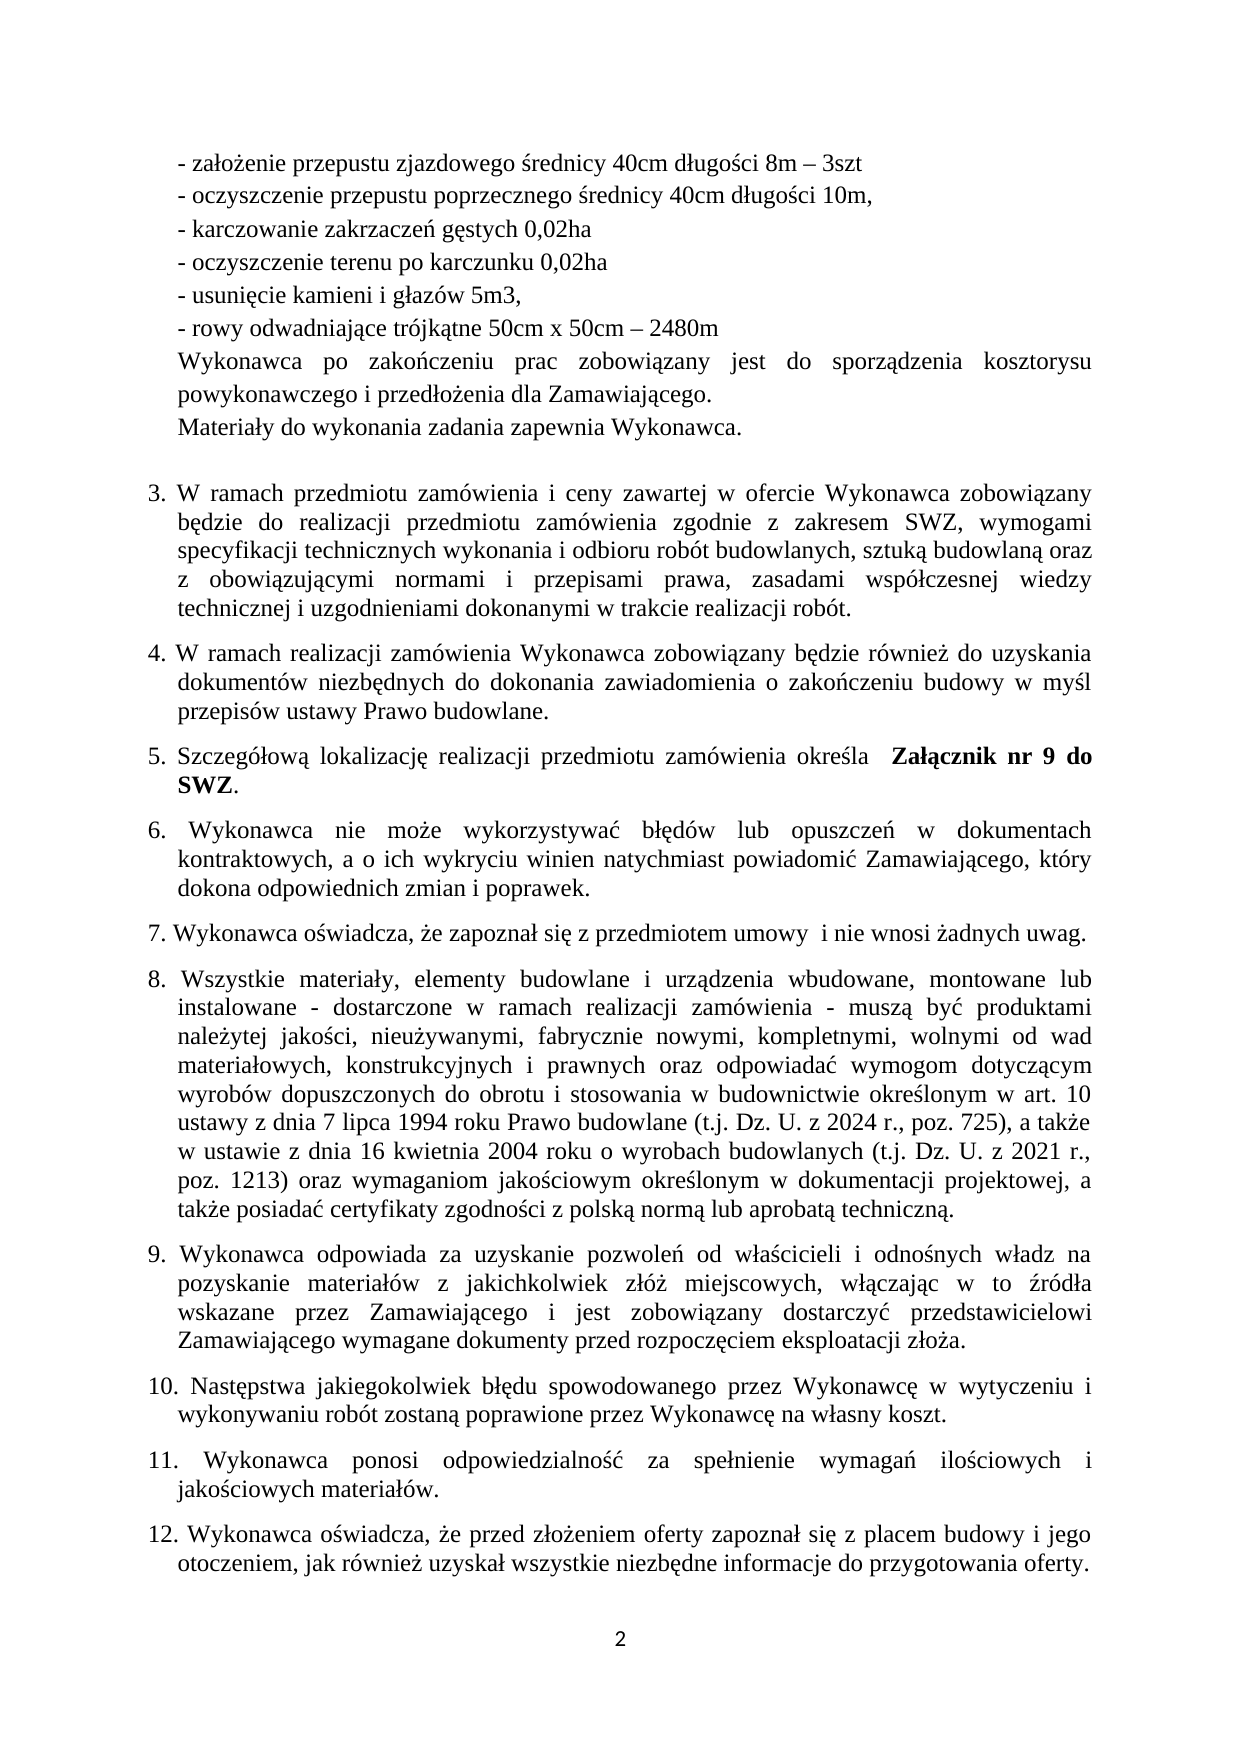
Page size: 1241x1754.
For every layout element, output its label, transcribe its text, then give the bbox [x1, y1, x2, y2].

text Wykonawca po zakończeniu prac zobowiązany jest do sporządzenia kosztorysu powykonawczego i przedłożenia dla Zamawiającego. [177, 346, 1093, 407]
text 8. Wszystkie materiały, elementy budowlane i urządzenia wbudowane, montowane lub instalowane - dostarczone w ramach realizacji zamówienia - muszą być produktami należytej jakości, nieużywanymi, fabrycznie nowymi, kompletnymi, wolnymi od wad materiałowych, konstrukcyjnych i prawnych oraz odpowiadać wymogom dotyczącym wyrobów dopuszczonych do obrotu i stosowania w budownictwie określonym w art. 10 ustawy z dnia 7 lipca 1994 roku Prawo budowlane (t.j. Dz. U. z 2024 r., poz. 725), a także w ustawie z dnia 16 kwietnia 2004 roku o wyrobach budowlanych (t.j. Dz. U. z 2021 r., poz. 1213) oraz wymaganiom jakościowym określonym w dokumentacji projektowej, a także posiadać certyfikaty zgodności z polską normą lub aprobatą techniczną. [148, 964, 1093, 1222]
text 7. Wykonawca oświadcza, że zapoznał się z przedmiotem umowy i nie wnosi żadnych uwag. [148, 918, 1093, 947]
text - oczyszczenie przepustu poprzecznego średnicy 40cm długości 10m, [177, 181, 1093, 209]
text 10. Następstwa jakiegokolwiek błędu spowodowanego przez Wykonawcę w wytyczeniu i wykonywaniu robót zostaną poprawione przez Wykonawcę na własny koszt. [148, 1371, 1093, 1428]
text 6. Wykonawca nie może wykorzystywać błędów lub opuszczeń w dokumentach kontraktowych, a o ich wykryciu winien natychmiast powiadomić Zamawiającego, który dokona odpowiednich zmian i poprawek. [148, 815, 1093, 902]
text 9. Wykonawca odpowiada za uzyskanie pozwoleń od właścicieli i odnośnych władz na pozyskanie materiałów z jakichkolwiek złóż miejscowych, włączając w to źródła wskazane przez Zamawiającego i jest zobowiązany dostarczyć przedstawicielowi Zamawiającego wymagane dokumenty przed rozpoczęciem eksploatacji złoża. [148, 1239, 1093, 1354]
text - rowy odwadniające trójkątne 50cm x 50cm – 2480m [177, 313, 1093, 341]
text 5. Szczegółową lokalizację realizacji przedmiotu zamówienia określa Załącznik nr 9 do SWZ. [148, 741, 1093, 799]
text Materiały do wykonania zadania zapewnia Wykonawca. [177, 412, 1093, 441]
text 11. Wykonawca ponosi odpowiedzialność za spełnienie wymagań ilościowych i jakościowych materiałów. [148, 1445, 1093, 1502]
text - karczowanie zakrzaczeń gęstych 0,02ha [177, 214, 1093, 242]
text 4. W ramach realizacji zamówienia Wykonawca zobowiązany będzie również do uzyskania dokumentów niezbędnych do dokonania zawiadomienia o zakończeniu budowy w myśl przepisów ustawy Prawo budowlane. [148, 638, 1093, 724]
text - założenie przepustu zjazdowego średnicy 40cm długości 8m – 3szt [177, 148, 1093, 176]
text 3. W ramach przedmiotu zamówienia i ceny zawartej w ofercie Wykonawca zobowiązany będzie do realizacji przedmiotu zamówienia zgodnie z zakresem SWZ, wymogami specyfikacji technicznych wykonania i odbioru robót budowlanych, sztuką budowlaną oraz z obowiązującymi normami i przepisami prawa, zasadami współczesnej wiedzy technicznej i uzgodnieniami dokonanymi w trakcie realizacji robót. [148, 478, 1093, 622]
text - oczyszczenie terenu po karczunku 0,02ha [177, 247, 1093, 275]
text - usunięcie kamieni i głazów 5m3, [177, 280, 1093, 308]
text 12. Wykonawca oświadcza, że przed złożeniem oferty zapoznał się z placem budowy i jego otoczeniem, jak również uzyskał wszystkie niezbędne informacje do przygotowania oferty. [148, 1519, 1093, 1577]
